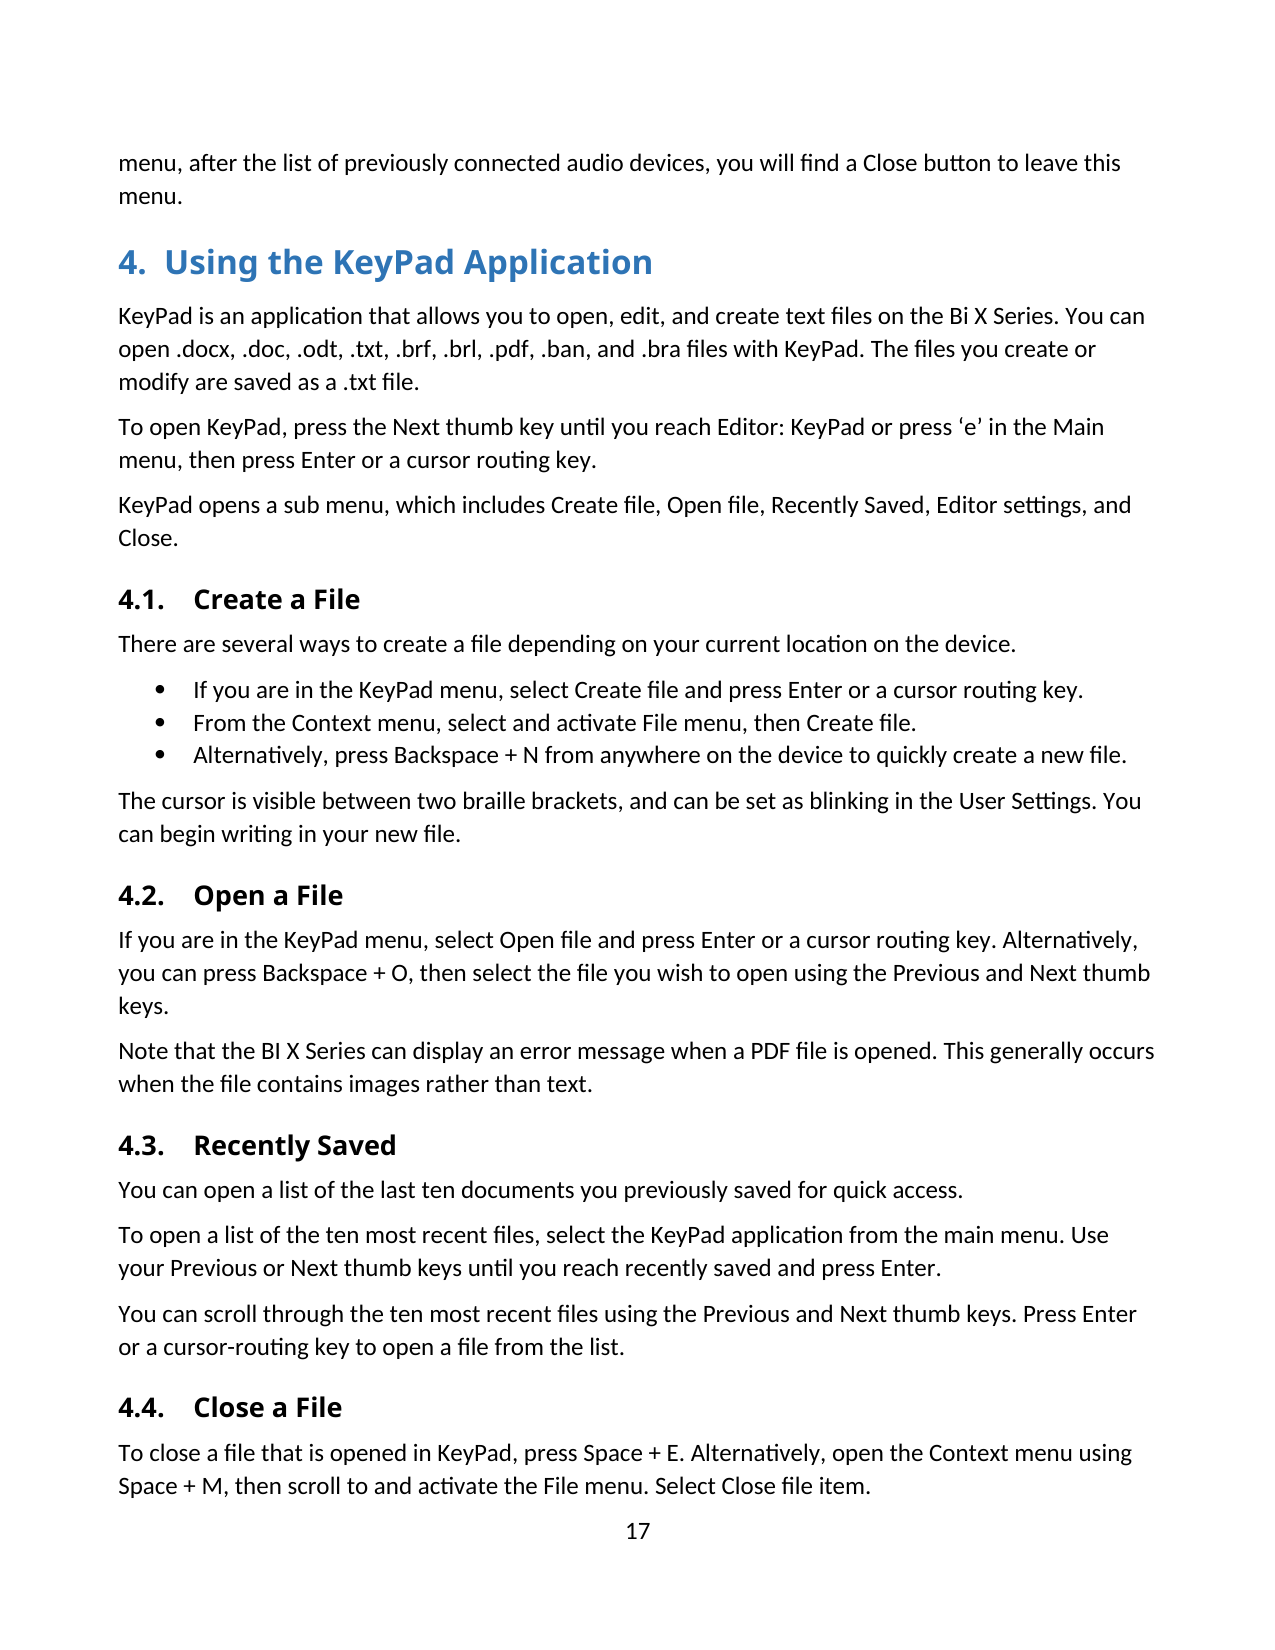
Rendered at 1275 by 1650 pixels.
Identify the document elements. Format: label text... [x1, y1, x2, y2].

text To open KeyPad, press the Next thumb key until you reach Editor: KeyPad or press ‘e’ in the Main menu, then press Enter or a cursor routing key. [118, 411, 1157, 474]
subtitle Close a File [118, 1389, 1157, 1426]
text You can scroll through the ten most recent files using the Previous and Next thumb keys. Press Enter or a cursor-routing key to open a file from the list. [118, 1298, 1157, 1361]
list From the Context menu, select and activate File menu, then Create file. [156, 707, 1157, 737]
text KeyPad is an application that allows you to open, edit, and create text files on the Bi X Series. You can open .docx, .doc, .odt, .txt, .brf, .brl, .pdf, .ban, and .bra files with KeyPad. The files you create or modify are saved as a .txt file. [118, 300, 1157, 396]
list Alternatively, press Backspace + N from anywhere on the device to quickly create a new file. [156, 740, 1157, 770]
text Note that the BI X Series can display an error message when a PDF file is opened. This generally occurs when the file contains images rather than text. [118, 1035, 1157, 1099]
text To close a file that is opened in KeyPad, press Space + E. Alternatively, open the Context menu using Space + M, then scroll to and activate the File menu. Select Close file item. [118, 1437, 1157, 1500]
subtitle Recently Saved [118, 1126, 1157, 1163]
subtitle Open a File [118, 876, 1157, 913]
text You can open a list of the last ten documents you previously saved for quick access. [118, 1174, 1157, 1205]
list If you are in the KeyPad menu, select Create file and press Enter or a cursor routing key. [156, 674, 1157, 704]
subtitle Using the KeyPad Application [118, 238, 1157, 284]
text KeyPad opens a sub menu, which includes Create file, Open file, Recently Saved, Editor settings, and Close. [118, 489, 1157, 553]
text There are several ways to create a file depending on your current location on the device. [118, 628, 1157, 659]
text To open a list of the ten most recent files, select the KeyPad application from the main menu. Use your Previous or Next thumb keys until you reach recently saved and press Enter. [118, 1220, 1157, 1283]
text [118, 148, 1157, 211]
text The cursor is visible between two braille brackets, and can be set as blinking in the User Settings. You can begin writing in your new file. [118, 785, 1157, 848]
text If you are in the KeyPad menu, select Open file and press Enter or a cursor routing key. Alternatively, you can press Backspace + O, then select the file you wish to open using the Previous and Next thumb keys. [118, 924, 1157, 1020]
subtitle Create a File [118, 580, 1157, 617]
